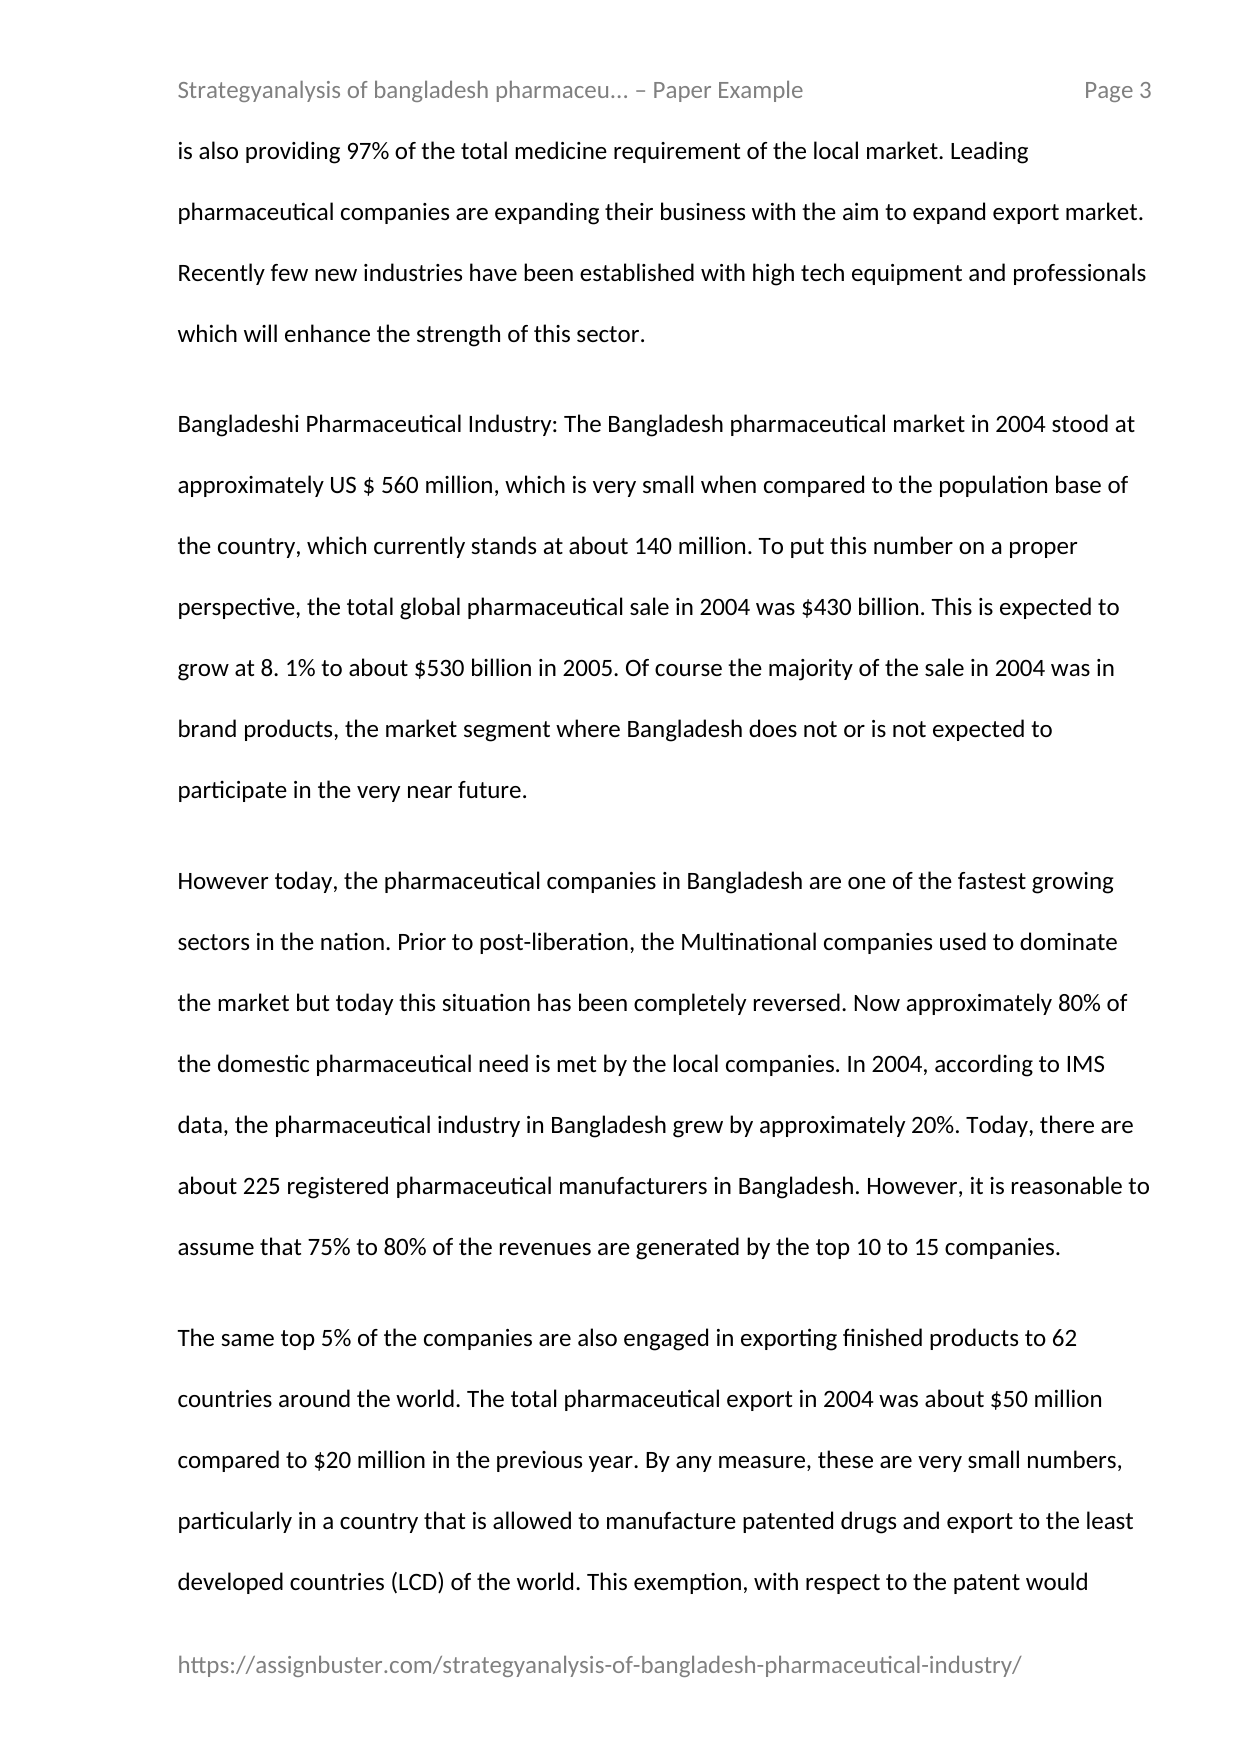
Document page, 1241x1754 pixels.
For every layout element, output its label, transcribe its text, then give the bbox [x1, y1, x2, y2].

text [177, 1322, 1152, 1597]
text Bangladeshi Pharmaceutical Industry: The Bangladesh pharmaceutical market in 2004 stood at approximately US $ 560 million, which is very small when compared to the population base of the country, which currently stands at about 140 million. To put this number on a proper perspective, the total global pharmaceutical sale in 2004 was $430 billion. This is expected to grow at 8. 1% to about $530 billion in 2005. Of course the majority of the sale in 2004 was in brand products, the market segment where Bangladesh does not or is not expected to participate in the very near future. [177, 408, 1152, 805]
text However today, the pharmaceutical companies in Bangladesh are one of the fastest growing sectors in the nation. Prior to post-liberation, the Multinational companies used to dominate the market but today this situation has been completely reversed. Now approximately 80% of the domestic pharmaceutical need is met by the local companies. In 2004, according to IMS data, the pharmaceutical industry in Bangladesh grew by approximately 20%. Today, there are about 225 registered pharmaceutical manufacturers in Bangladesh. However, it is reasonable to assume that 75% to 80% of the revenues are generated by the top 10 to 15 companies. [177, 865, 1152, 1262]
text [177, 135, 1152, 348]
